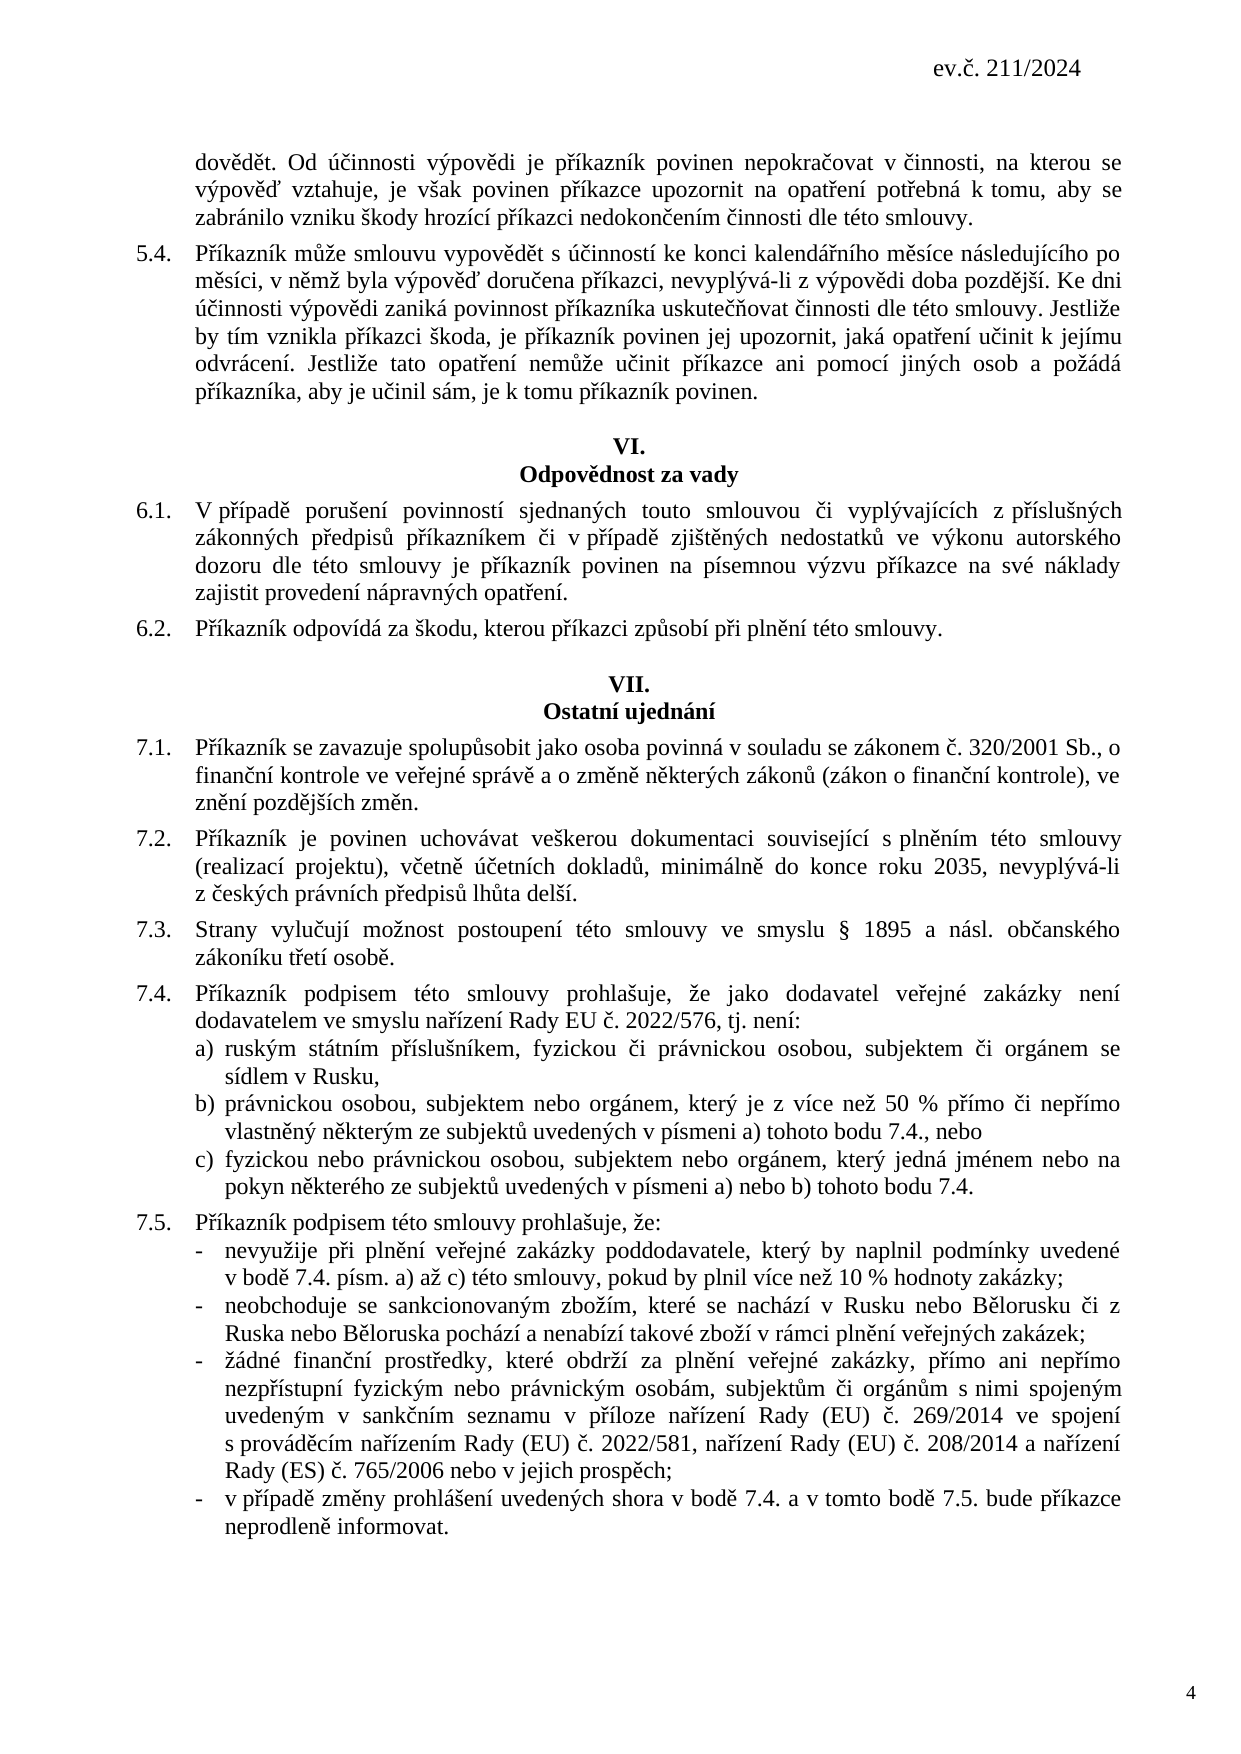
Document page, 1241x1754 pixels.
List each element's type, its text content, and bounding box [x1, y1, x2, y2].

text VI. [136, 432, 1122, 460]
text VII. [136, 669, 1122, 697]
text a) ruským státním příslušníkem, fyzickou či právnickou osobou, subjektem či orgánem se sídlem v Rusku, [195, 1034, 1122, 1089]
list Příkazník může smlouvu vypovědět s účinností ke konci kalendářního měsíce následujícího po měsíci, v němž byla výpověď doručena příkazci, nevyplývá-li z výpovědi doba pozdější. Ke dni účinnosti výpovědi zaniká povinnost příkazníka uskutečňovat činnosti dle této smlouvy. Jestliže by tím vznikla příkazci škoda, je příkazník povinen jej upozornit, jaká opatření učinit k jejímu odvrácení. Jestliže tato opatření nemůže učinit příkazce ani pomocí jiných osob a požádá příkazníka, aby je učinil sám, je k tomu příkazník povinen. [136, 239, 1122, 404]
list v případě změny prohlášení uvedených shora v bodě 7.4. a v tomto bodě 7.5. bude příkazce neprodleně informovat. [195, 1484, 1122, 1539]
list Příkazník podpisem této smlouvy prohlašuje, že jako dodavatel veřejné zakázky není dodavatelem ve smyslu nařízení Rady EU č. 2022/576, tj. není: [136, 979, 1122, 1034]
list Příkazník odpovídá za škodu, kterou příkazci způsobí při plnění této smlouvy. [136, 614, 1122, 642]
list neobchoduje se sankcionovaným zbožím, které se nachází v Rusku nebo Bělorusku či z Ruska nebo Běloruska pochází a nenabízí takové zboží v rámci plnění veřejných zakázek; [195, 1291, 1122, 1346]
list žádné finanční prostředky, které obdrží za plnění veřejné zakázky, přímo ani nepřímo nezpřístupní fyzickým nebo právnickým osobám, subjektům či orgánům s nimi spojeným uvedeným v sankčním seznamu v příloze nařízení Rady (EU) č. 269/2014 ve spojení s prováděcím nařízením Rady (EU) č. 2022/581, nařízení Rady (EU) č. 208/2014 a nařízení Rady (ES) č. 765/2006 nebo v jejich prospěch; [195, 1346, 1122, 1484]
list Příkazník podpisem této smlouvy prohlašuje, že: [136, 1208, 1122, 1236]
text b) právnickou osobou, subjektem nebo orgánem, který je z více než 50 % přímo či nepřímo vlastněný některým ze subjektů uvedených v písmeni a) tohoto bodu 7.4., nebo [195, 1089, 1122, 1144]
text c) fyzickou nebo právnickou osobou, subjektem nebo orgánem, který jedná jménem nebo na pokyn některého ze subjektů uvedených v písmeni a) nebo b) tohoto bodu 7.4. [195, 1144, 1122, 1200]
text Ostatní ujednání [136, 697, 1122, 725]
list nevyužije při plnění veřejné zakázky poddodavatele, který by naplnil podmínky uvedené v bodě 7.4. písm. a) až c) této smlouvy, pokud by plnil více než 10 % hodnoty zakázky; [195, 1236, 1122, 1291]
list Příkazník je povinen uchovávat veškerou dokumentaci související s plněním této smlouvy (realizací projektu), včetně účetních dokladů, minimálně do konce roku 2035, nevyplývá-li z českých právních předpisů lhůta delší. [136, 824, 1122, 907]
list V případě porušení povinností sjednaných touto smlouvou či vyplývajících z příslušných zákonných předpisů příkazníkem či v případě zjištěných nedostatků ve výkonu autorského dozoru dle této smlouvy je příkazník povinen na písemnou výzvu příkazce na své náklady zajistit provedení nápravných opatření. [136, 496, 1122, 606]
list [136, 148, 1122, 231]
text Odpovědnost za vady [136, 460, 1122, 487]
list Příkazník se zavazuje spolupůsobit jako osoba povinná v souladu se zákonem č. 320/2001 Sb., o finanční kontrole ve veřejné správě a o změně některých zákonů (zákon o finanční kontrole), ve znění pozdějších změn. [136, 733, 1122, 816]
list Strany vylučují možnost postoupení této smlouvy ve smyslu § 1895 a násl. občanského zákoníku třetí osobě. [136, 915, 1122, 971]
